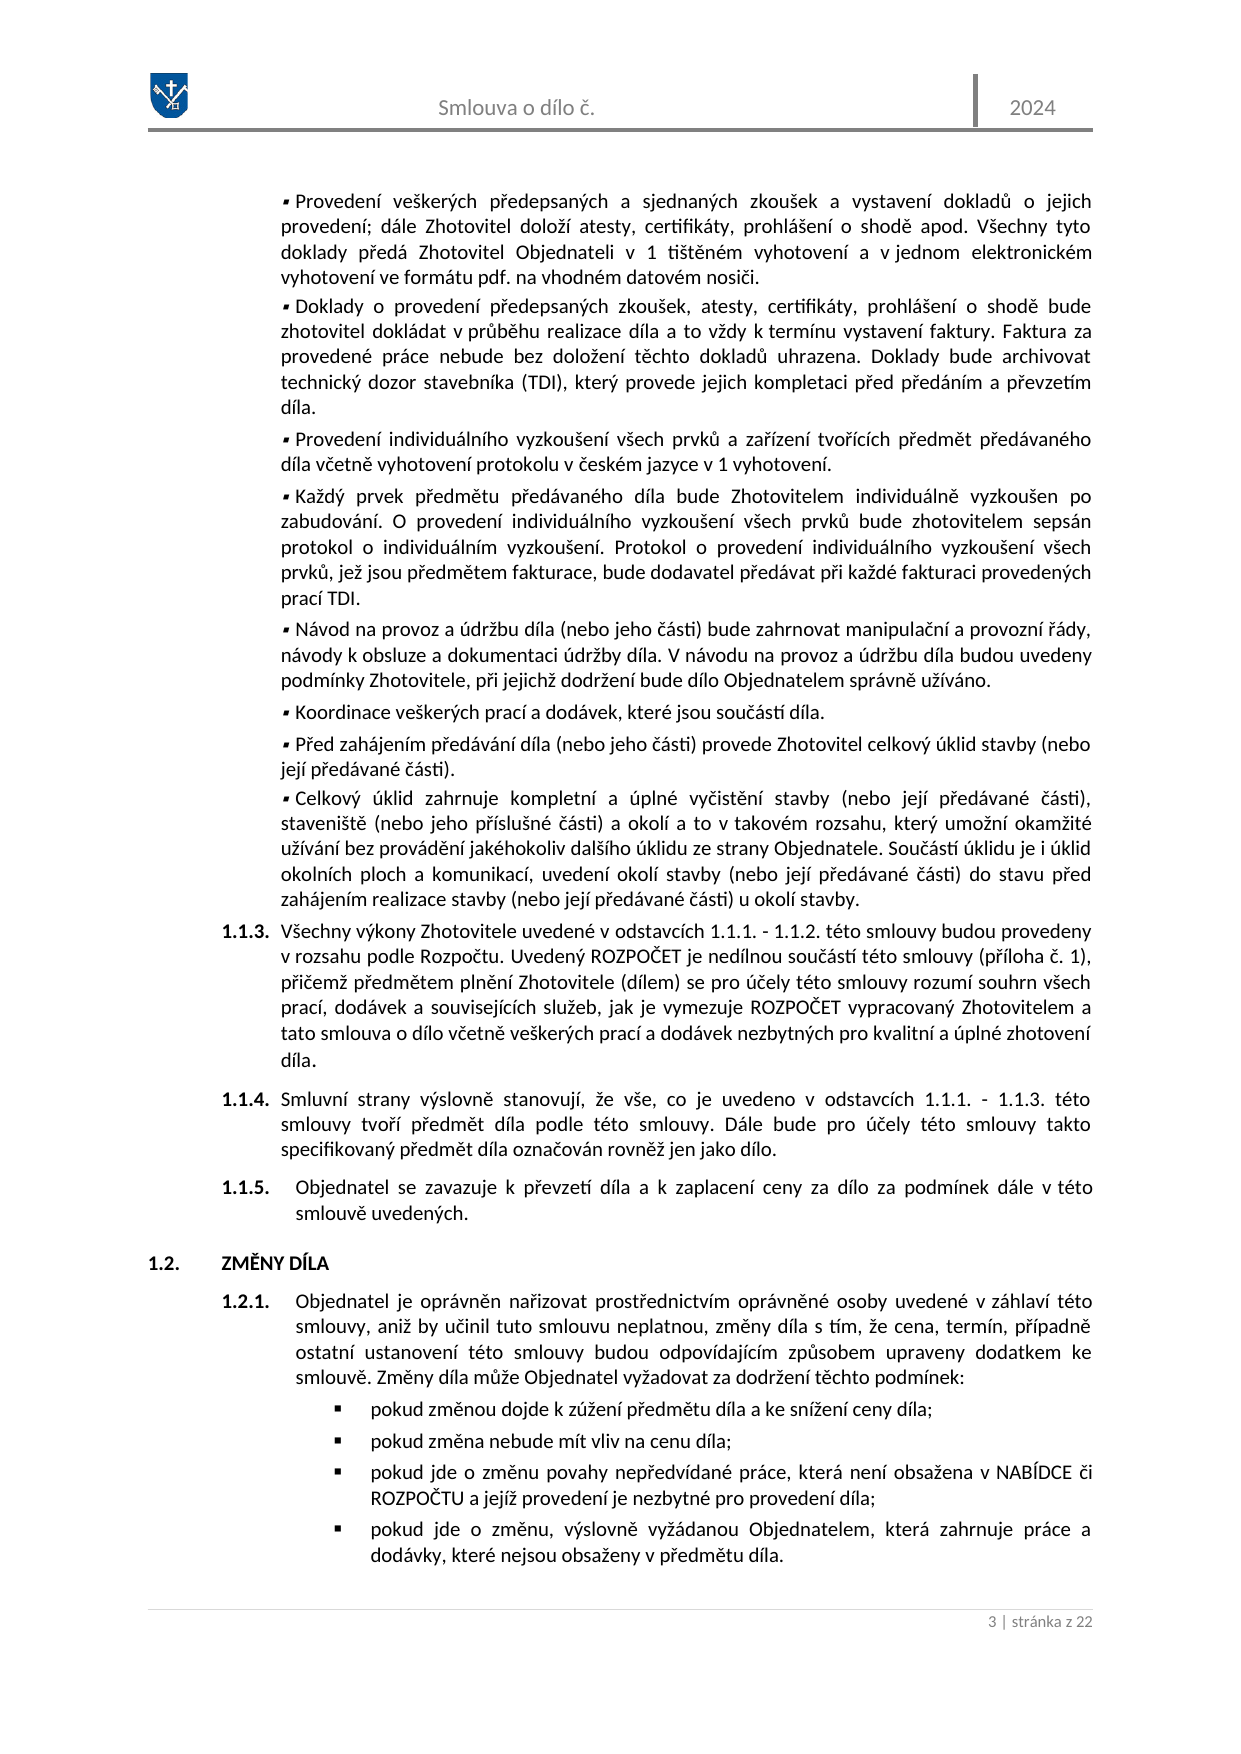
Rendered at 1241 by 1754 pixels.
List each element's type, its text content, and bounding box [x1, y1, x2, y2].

list Provedení individuálního vyzkoušení všech prvků a zařízení tvořících předmět předávaného díla včetně vyhotovení protokolu v českém jazyce v 1 vyhotovení. [281, 426, 1093, 477]
text 1.2.1. Objednatel je oprávněn nařizovat prostřednictvím oprávněné osoby uvedené v záhlaví této smlouvy, aniž by učinil tuto smlouvu neplatnou, změny díla s tím, že cena, termín, případně ostatní ustanovení této smlouvy budou odpovídajícím způsobem upraveny dodatkem ke smlouvě. Změny díla může Objednatel vyžadovat za dodržení těchto podmínek: [221, 1288, 1093, 1390]
list Návod na provoz a údržbu díla (nebo jeho části) bude zahrnovat manipulační a provozní řády, návody k obsluze a dokumentaci údržby díla. V návodu na provoz a údržbu díla budou uvedeny podmínky Zhotovitele, při jejichž dodržení bude dílo Objednatelem správně užíváno. [281, 617, 1093, 693]
list pokud změna nebude mít vliv na cenu díla; [333, 1428, 1093, 1453]
subtitle 1.2. ZMĚNY DÍLA [148, 1250, 1093, 1276]
list pokud jde o změnu, výslovně vyžádanou Objednatelem, která zahrnuje práce a dodávky, které nejsou obsaženy v předmětu díla. [333, 1517, 1093, 1567]
list Provedení veškerých předepsaných a sjednaných zkoušek a vystavení dokladů o jejich provedení; dále Zhotovitel doloží atesty, certifikáty, prohlášení o shodě apod. Všechny tyto doklady předá Zhotovitel Objednateli v 1 tištěném vyhotovení a v jednom elektronickém vyhotovení ve formátu pdf. na vhodném datovém nosiči. [281, 188, 1093, 290]
text 1.1.4. Smluvní strany výslovně stanovují, že vše, co je uvedeno v odstavcích 1.1.1. - 1.1.3. této smlouvy tvoří předmět díla podle této smlouvy. Dále bude pro účely této smlouvy takto specifikovaný předmět díla označován rovněž jen jako dílo. [221, 1086, 1093, 1162]
list pokud změnou dojde k zúžení předmětu díla a ke snížení ceny díla; [333, 1396, 1093, 1422]
list Před zahájením předávání díla (nebo jeho části) provede Zhotovitel celkový úklid stavby (nebo její předávané části). [281, 731, 1093, 782]
list Doklady o provedení předepsaných zkoušek, atesty, certifikáty, prohlášení o shodě bude zhotovitel dokládat v průběhu realizace díla a to vždy k termínu vystavení faktury. Faktura za provedené práce nebude bez doložení těchto dokladů uhrazena. Doklady bude archivovat technický dozor stavebníka (TDI), který provede jejich kompletaci před předáním a převzetím díla. [281, 293, 1093, 420]
list Celkový úklid zahrnuje kompletní a úplné vyčistění stavby (nebo její předávané části), staveniště (nebo jeho příslušné části) a okolí a to v takovém rozsahu, který umožní okamžité užívání bez provádění jakéhokoliv dalšího úklidu ze strany Objednatele. Součástí úklidu je i úklid okolních ploch a komunikací, uvedení okolí stavby (nebo její předávané části) do stavu před zahájením realizace stavby (nebo její předávané části) u okolí stavby. [281, 785, 1093, 912]
list Každý prvek předmětu předávaného díla bude Zhotovitelem individuálně vyzkoušen po zabudování. O provedení individuálního vyzkoušení všech prvků bude zhotovitelem sepsán protokol o individuálním vyzkoušení. Protokol o provedení individuálního vyzkoušení všech prvků, jež jsou předmětem fakturace, bude dodavatel předávat při každé fakturaci provedených prací TDI. [281, 483, 1093, 610]
list pokud jde o změnu povahy nepředvídané práce, která není obsažena v NABÍDCE či ROZPOČTU a jejíž provedení je nezbytné pro provedení díla; [333, 1459, 1093, 1510]
list Koordinace veškerých prací a dodávek, které jsou součástí díla. [281, 699, 1093, 724]
picture [150, 73, 188, 118]
text 1.1.5. Objednatel se zavazuje k převzetí díla a k zaplacení ceny za dílo za podmínek dále v této smlouvě uvedených. [221, 1174, 1093, 1225]
text 1.1.3. Všechny výkony Zhotovitele uvedené v odstavcích 1.1.1. - 1.1.2. této smlouvy budou provedeny v rozsahu podle Rozpočtu. Uvedený ROZPOČET je nedílnou součástí této smlouvy (příloha č. 1), přičemž předmětem plnění Zhotovitele (dílem) se pro účely této smlouvy rozumí souhrn všech prací, dodávek a souvisejících služeb, jak je vymezuje ROZPOČET vypracovaný Zhotovitelem a tato smlouva o dílo včetně veškerých prací a dodávek nezbytných pro kvalitní a úplné zhotovení díla. [221, 918, 1093, 1073]
